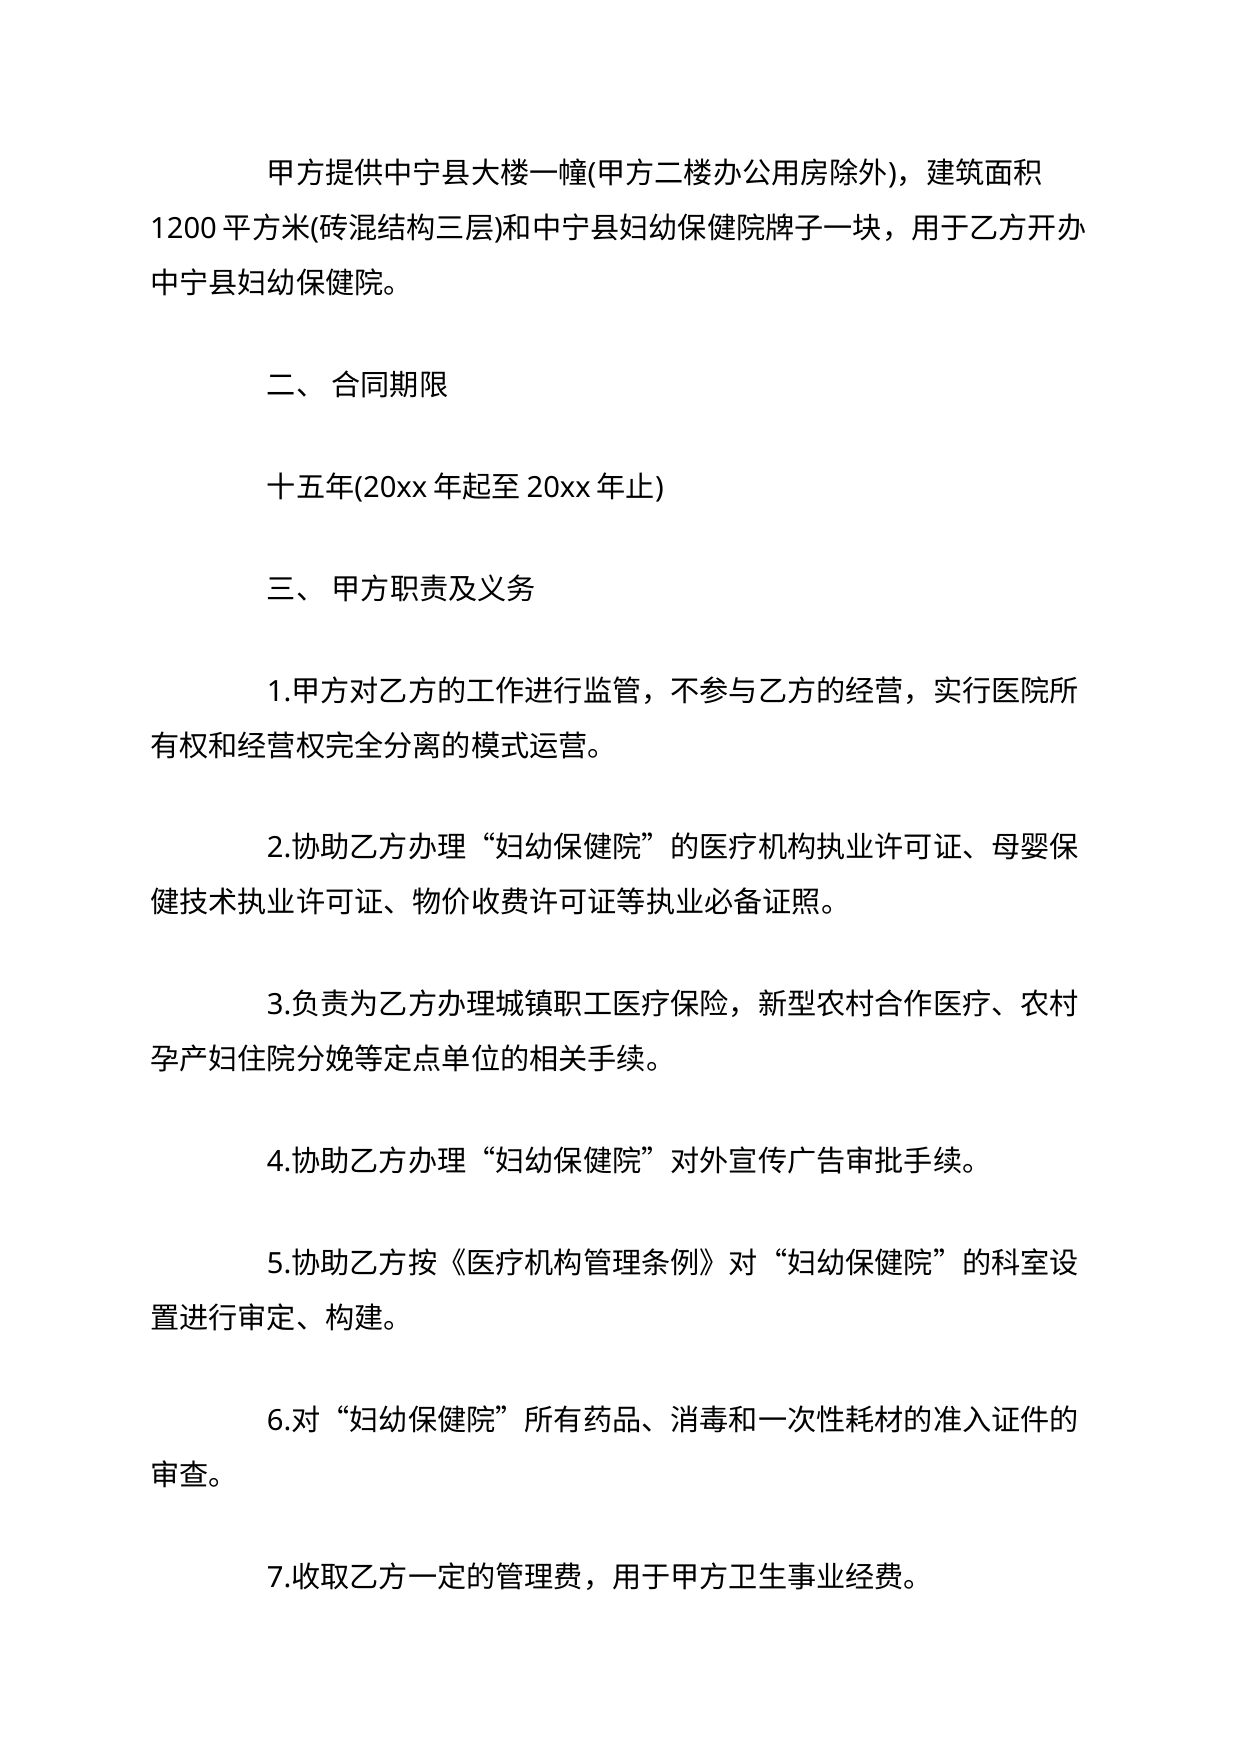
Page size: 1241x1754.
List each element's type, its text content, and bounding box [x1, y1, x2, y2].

text 三、 甲方职责及义务 [150, 566, 1090, 608]
text 6.对“妇幼保健院”所有药品、消毒和一次性耗材的准入证件的审查。 [150, 1396, 1090, 1494]
text 1.甲方对乙方的工作进行监管，不参与乙方的经营，实行医院所有权和经营权完全分离的模式运营。 [150, 667, 1090, 764]
text 3.负责为乙方办理城镇职工医疗保险，新型农村合作医疗、农村孕产妇住院分娩等定点单位的相关手续。 [150, 981, 1090, 1078]
text 甲方提供中宁县大楼一幢(甲方二楼办公用房除外)，建筑面积1200平方米(砖混结构三层)和中宁县妇幼保健院牌子一块，用于乙方开办中宁县妇幼保健院。 [150, 150, 1090, 302]
text 二、 合同期限 [150, 362, 1090, 404]
text 2.协助乙方办理“妇幼保健院”的医疗机构执业许可证、母婴保健技术执业许可证、物价收费许可证等执业必备证照。 [150, 824, 1090, 921]
text 十五年(20xx年起至20xx年止) [150, 463, 1090, 506]
text 7.收取乙方一定的管理费，用于甲方卫生事业经费。 [150, 1553, 1090, 1596]
text 5.协助乙方按《医疗机构管理条例》对“妇幼保健院”的科室设置进行审定、构建。 [150, 1239, 1090, 1337]
text 4.协助乙方办理“妇幼保健院”对外宣传广告审批手续。 [150, 1138, 1090, 1180]
